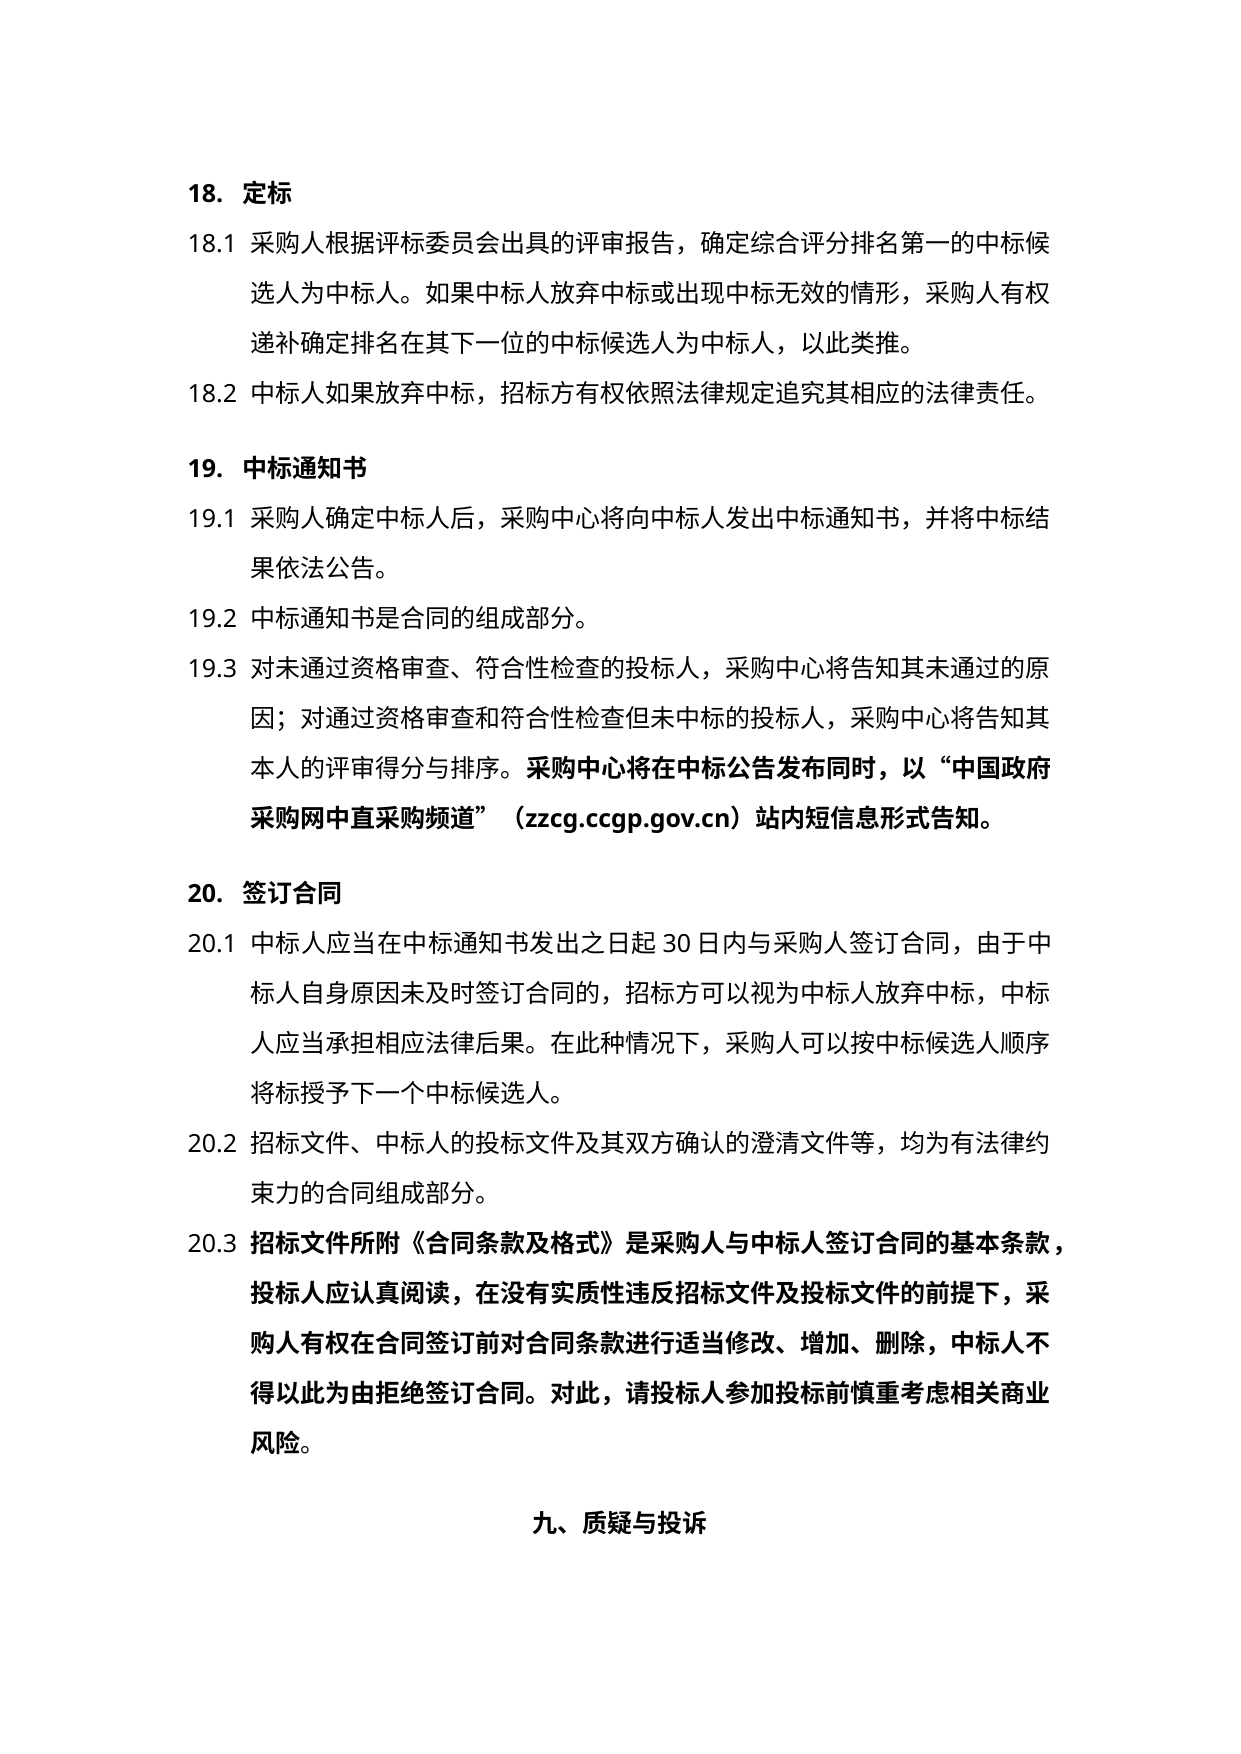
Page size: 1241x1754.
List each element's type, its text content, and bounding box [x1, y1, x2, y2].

list 中标通知书是合同的组成部分。 [187, 587, 1053, 637]
list 招标文件所附《合同条款及格式》是采购人与中标人签订合同的基本条款，投标人应认真阅读，在没有实质性违反招标文件及投标文件的前提下，采购人有权在合同签订前对合同条款进行适当修改、增加、删除，中标人不得以此为由拒绝签订合同。对此，请投标人参加投标前慎重考虑相关商业风险。 [187, 1212, 1053, 1462]
list 采购人确定中标人后，采购中心将向中标人发出中标通知书，并将中标结果依法公告。 [187, 487, 1053, 587]
list 定标 [187, 162, 1053, 212]
list 签订合同 [187, 862, 1053, 912]
list 采购人根据评标委员会出具的评审报告，确定综合评分排名第一的中标候选人为中标人。如果中标人放弃中标或出现中标无效的情形，采购人有权递补确定排名在其下一位的中标候选人为中标人，以此类推。 [187, 212, 1053, 362]
list 对未通过资格审查、符合性检查的投标人，采购中心将告知其未通过的原因；对通过资格审查和符合性检查但未中标的投标人，采购中心将告知其本人的评审得分与排序。采购中心将在中标公告发布同时，以“中国政府采购网中直采购频道”（zzcg.ccgp.gov.cn）站内短信息形式告知。 [187, 637, 1053, 837]
list 中标人如果放弃中标，招标方有权依照法律规定追究其相应的法律责任。 [187, 362, 1053, 412]
subtitle 九、质疑与投诉 [186, 1489, 1053, 1554]
list 中标通知书 [187, 437, 1053, 487]
list 招标文件、中标人的投标文件及其双方确认的澄清文件等，均为有法律约束力的合同组成部分。 [187, 1112, 1053, 1212]
list 中标人应当在中标通知书发出之日起30日内与采购人签订合同，由于中标人自身原因未及时签订合同的，招标方可以视为中标人放弃中标，中标人应当承担相应法律后果。在此种情况下，采购人可以按中标候选人顺序将标授予下一个中标候选人。 [187, 912, 1053, 1112]
